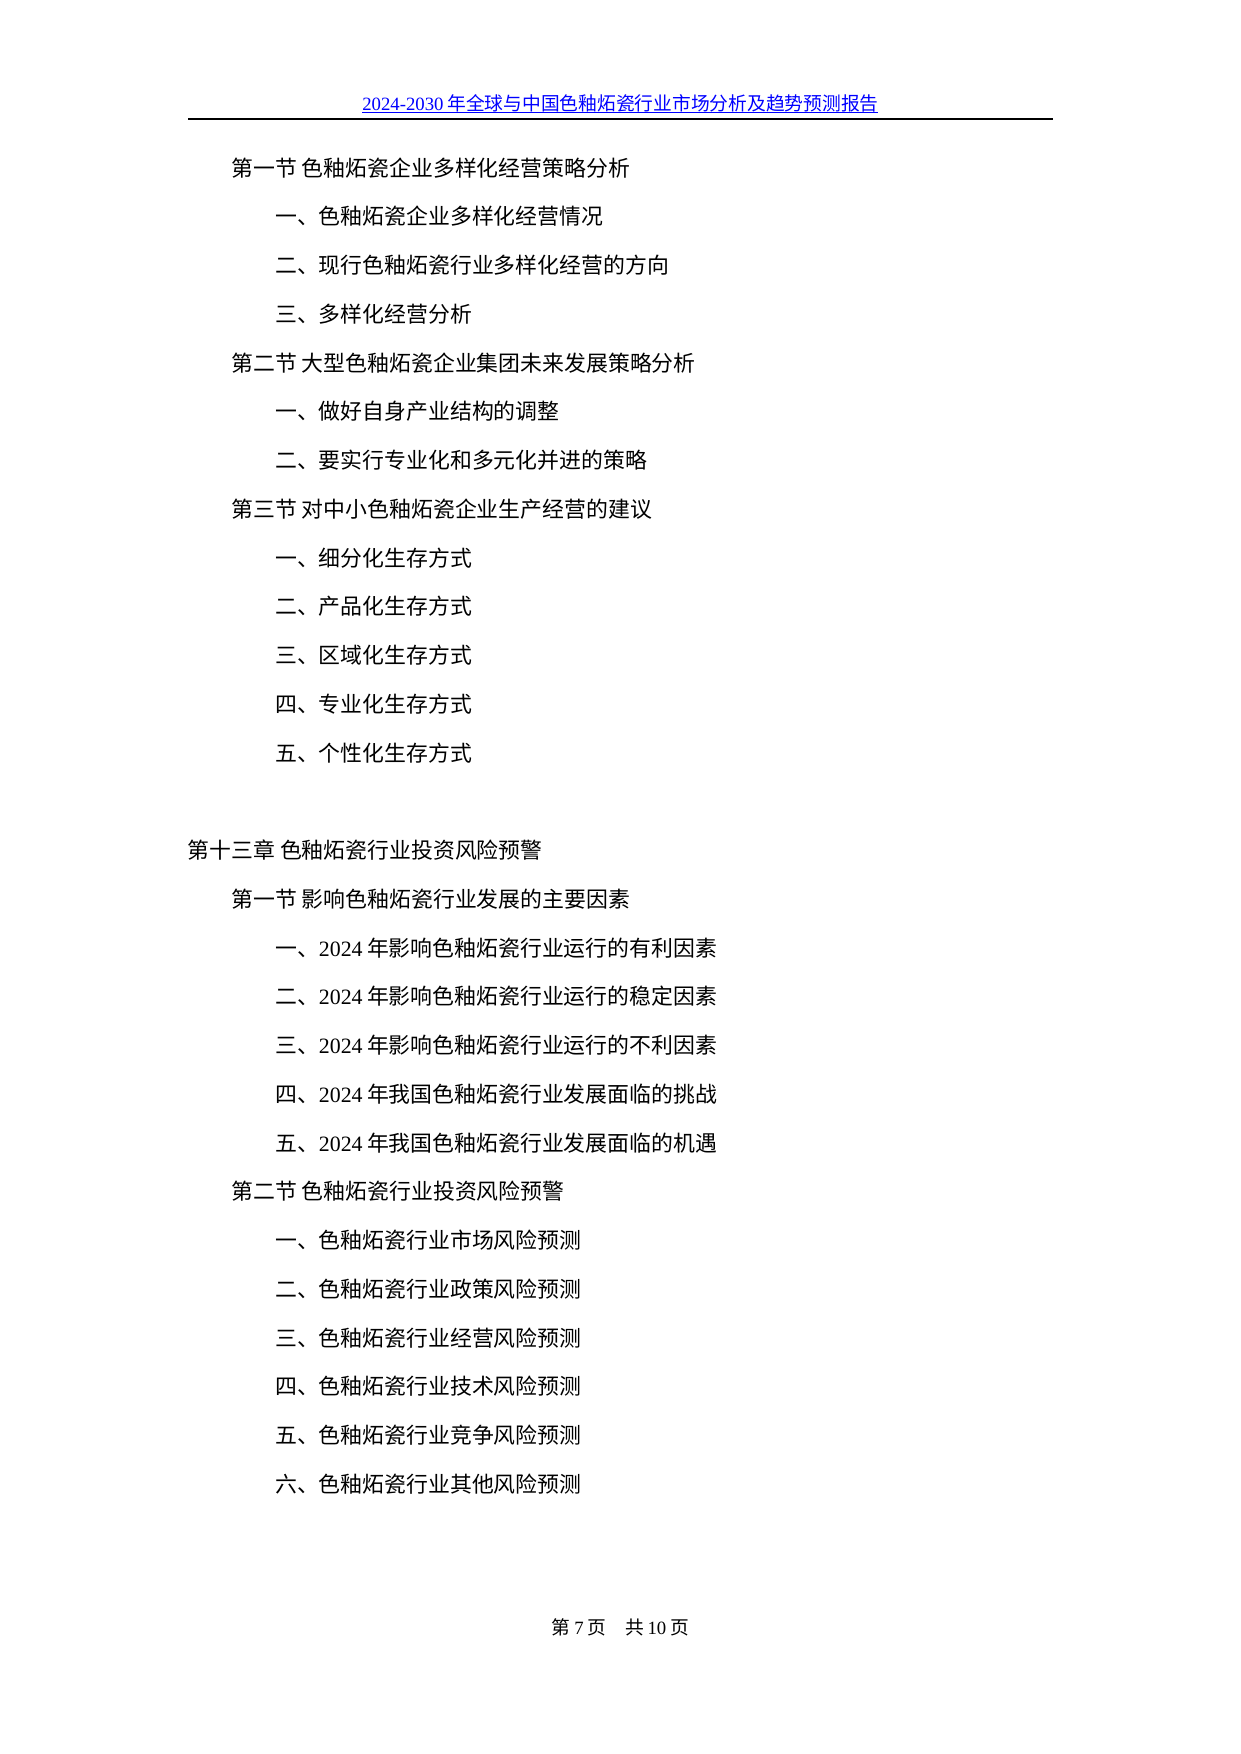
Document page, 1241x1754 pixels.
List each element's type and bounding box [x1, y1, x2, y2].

text [187, 150, 1053, 1499]
